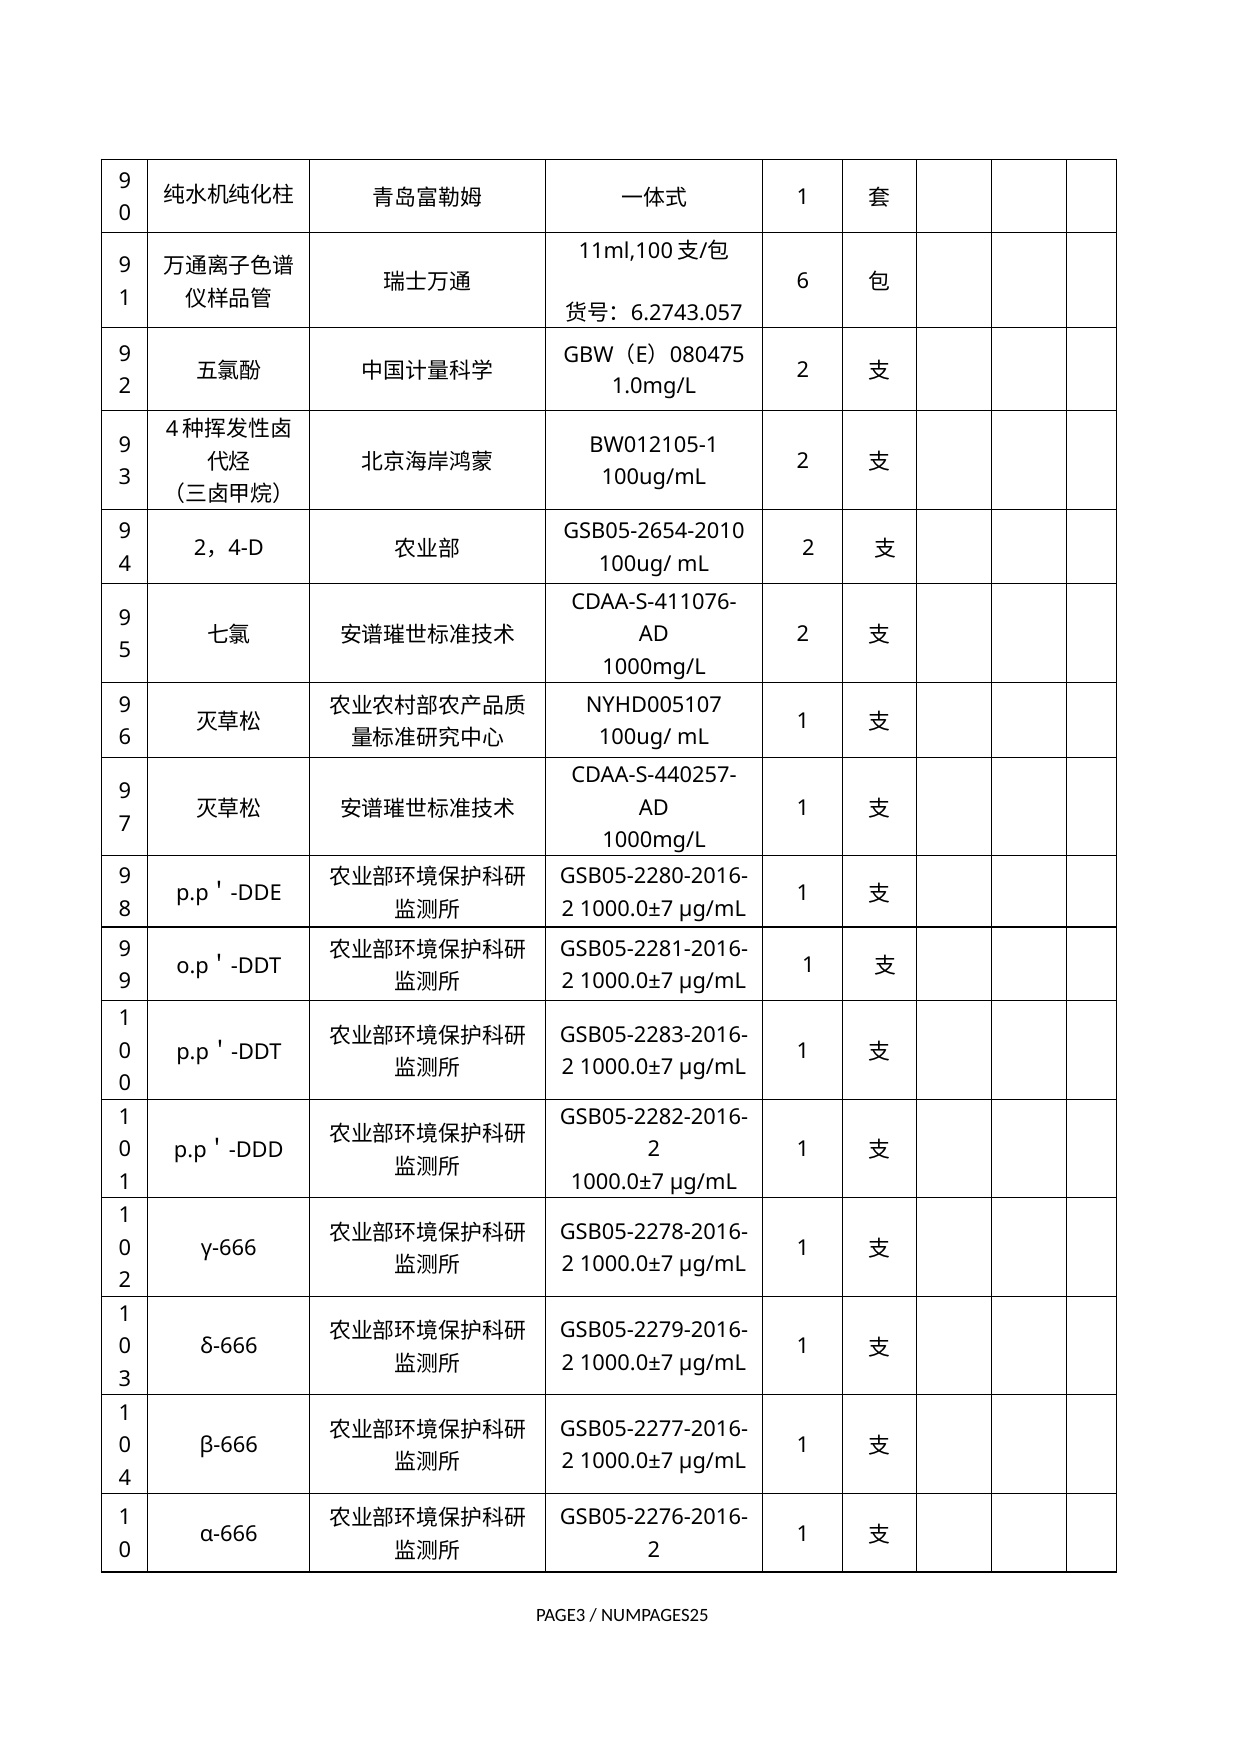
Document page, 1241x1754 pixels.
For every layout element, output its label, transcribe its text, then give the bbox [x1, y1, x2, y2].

table_cell GSB05-2282-2016-2 1000.0±7 µg/mL [546, 1100, 762, 1197]
table_cell [1067, 856, 1116, 926]
table_cell [1067, 1100, 1116, 1197]
table_cell [1067, 1494, 1116, 1571]
table_cell NYHD005107 100ug/ mL [546, 683, 762, 757]
table_cell [917, 928, 991, 1000]
table_cell 支 [843, 1297, 916, 1394]
table_cell [917, 1198, 991, 1296]
table_cell 灭草松 [148, 758, 309, 855]
table_cell 灭草松 [148, 683, 309, 757]
table_cell 支 [843, 683, 916, 757]
table_cell 1 [763, 1001, 842, 1098]
table_cell 2，4-D [148, 510, 309, 583]
table_cell 4种挥发性卤代烃 （三卤甲烷） [148, 411, 309, 508]
table_cell [917, 683, 991, 757]
table_cell [992, 411, 1066, 508]
table_cell [1067, 584, 1116, 682]
table_cell [992, 856, 1066, 926]
table_cell 农业部环境保护科研监测所 [310, 1001, 545, 1098]
table_cell [992, 1494, 1066, 1571]
table_cell 102 [102, 1198, 147, 1296]
table_cell 100 [102, 1001, 147, 1098]
table_cell CDAA-S-440257-AD 1000mg/L [546, 758, 762, 855]
table_cell [917, 160, 991, 232]
table_cell 91 [102, 233, 147, 327]
table_cell BW012105-1 100ug/mL [546, 411, 762, 508]
table_cell 97 [102, 758, 147, 855]
table_cell 1 [763, 1494, 842, 1571]
table_cell 青岛富勒姆 [310, 160, 545, 232]
table_cell 1 [763, 758, 842, 855]
table_cell [992, 1198, 1066, 1296]
table_cell 万通离子色谱仪样品管 [148, 233, 309, 327]
table_cell 92 [102, 328, 147, 410]
table_cell 2 [763, 584, 842, 682]
table_cell [1067, 233, 1116, 327]
table_cell 96 [102, 683, 147, 757]
table_cell [992, 510, 1066, 583]
table_cell 农业农村部农产品质量标准研究中心 [310, 683, 545, 757]
table_cell 95 [102, 584, 147, 682]
table_cell [1067, 683, 1116, 757]
table_cell 安谱璀世标准技术 [310, 758, 545, 855]
table_cell [1067, 1001, 1116, 1098]
table_cell 支 [843, 1100, 916, 1197]
table_cell 支 [843, 1198, 916, 1296]
table_cell [917, 584, 991, 682]
table_cell GSB05-2281-2016-2 1000.0±7 µg/mL [546, 928, 762, 1000]
table_cell 2 [763, 328, 842, 410]
table_cell [917, 510, 991, 583]
table_cell p.p＇-DDD [148, 1100, 309, 1197]
table_cell 支 [843, 411, 916, 508]
table_cell 支 [843, 510, 916, 583]
table_cell 一体式 [546, 160, 762, 232]
table_cell o.p＇-DDT [148, 928, 309, 1000]
table_cell 1 [763, 1395, 842, 1493]
table_cell 1 [763, 683, 842, 757]
table_cell 1 [763, 1198, 842, 1296]
table_cell [1067, 411, 1116, 508]
table_cell 安谱璀世标准技术 [310, 584, 545, 682]
table_cell [992, 160, 1066, 232]
table_cell [1067, 1395, 1116, 1493]
table_cell 农业部环境保护科研监测所 [310, 928, 545, 1000]
table_cell [917, 328, 991, 410]
table_cell 包 [843, 233, 916, 327]
table_cell 99 [102, 928, 147, 1000]
table_cell 农业部 [310, 510, 545, 583]
table_cell [1067, 928, 1116, 1000]
table_cell 农业部环境保护科研监测所 [310, 1395, 545, 1493]
table_cell [917, 1494, 991, 1571]
table_cell [1067, 1297, 1116, 1394]
table_cell [917, 1100, 991, 1197]
table_cell [1067, 328, 1116, 410]
table_cell 瑞士万通 [310, 233, 545, 327]
table_cell 套 [843, 160, 916, 232]
table_cell γ-666 [148, 1198, 309, 1296]
table_cell [917, 411, 991, 508]
table_cell GSB05-2277-2016-2 1000.0±7 µg/mL [546, 1395, 762, 1493]
table_cell 支 [843, 1494, 916, 1571]
table_cell 农业部环境保护科研监测所 [310, 1297, 545, 1394]
table_cell 105 [102, 1494, 147, 1571]
table_cell [917, 1297, 991, 1394]
table_cell GSB05-2279-2016-2 1000.0±7 µg/mL [546, 1297, 762, 1394]
table_cell [992, 683, 1066, 757]
table_cell 11ml,100支/包 货号：6.2743.057 [546, 233, 762, 327]
table_cell [917, 758, 991, 855]
table_cell 农业部环境保护科研监测所 [310, 856, 545, 926]
table_cell [992, 584, 1066, 682]
table_cell [917, 856, 991, 926]
table_cell 2 [763, 510, 842, 583]
table_cell p.p＇-DDE [148, 856, 309, 926]
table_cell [546, 1494, 762, 1571]
table_cell [992, 1297, 1066, 1394]
table_cell 五氯酚 [148, 328, 309, 410]
table_cell 支 [843, 1001, 916, 1098]
table_cell p.p＇-DDT [148, 1001, 309, 1098]
table_cell 农业部环境保护科研监测所 [310, 1100, 545, 1197]
table_cell 90 [102, 160, 147, 232]
table_cell 支 [843, 856, 916, 926]
table_cell [992, 928, 1066, 1000]
table_cell 1 [763, 160, 842, 232]
table_cell 支 [843, 928, 916, 1000]
table_cell [917, 1395, 991, 1493]
table_cell 1 [763, 1100, 842, 1197]
table_cell 支 [843, 584, 916, 682]
table_cell [992, 1395, 1066, 1493]
table_cell GSB05-2654-2010 100ug/ mL [546, 510, 762, 583]
table_cell [992, 1100, 1066, 1197]
table_cell 6 [763, 233, 842, 327]
table_cell [917, 1001, 991, 1098]
table_cell GBW（E）080475 1.0mg/L [546, 328, 762, 410]
table_cell 1 [763, 1297, 842, 1394]
table_cell 支 [843, 328, 916, 410]
table_cell β-666 [148, 1395, 309, 1493]
table_cell 1 [763, 856, 842, 926]
table_cell 94 [102, 510, 147, 583]
table_cell 98 [102, 856, 147, 926]
table_cell 农业部环境保护科研监测所 [310, 1494, 545, 1571]
table_cell α-666 [148, 1494, 309, 1571]
table_cell δ-666 [148, 1297, 309, 1394]
table_cell [917, 233, 991, 327]
table_cell [1067, 758, 1116, 855]
table_cell [992, 758, 1066, 855]
table_cell GSB05-2283-2016-2 1000.0±7 µg/mL [546, 1001, 762, 1098]
table_cell [992, 328, 1066, 410]
table_cell 101 [102, 1100, 147, 1197]
table_cell [992, 1001, 1066, 1098]
table_cell 2 [763, 411, 842, 508]
table_cell GSB05-2280-2016-2 1000.0±7 µg/mL [546, 856, 762, 926]
table_cell [1067, 510, 1116, 583]
table_cell 北京海岸鸿蒙 [310, 411, 545, 508]
table_cell CDAA-S-411076-AD 1000mg/L [546, 584, 762, 682]
table_cell 93 [102, 411, 147, 508]
table_cell 农业部环境保护科研监测所 [310, 1198, 545, 1296]
table_cell 纯水机纯化柱 [148, 160, 309, 232]
table_cell 七氯 [148, 584, 309, 682]
table_cell 中国计量科学 [310, 328, 545, 410]
table_cell [992, 233, 1066, 327]
table_cell [1067, 1198, 1116, 1296]
table_cell 支 [843, 758, 916, 855]
table_cell GSB05-2278-2016-2 1000.0±7 µg/mL [546, 1198, 762, 1296]
table_cell 支 [843, 1395, 916, 1493]
table_cell 103 [102, 1297, 147, 1394]
table_cell 1 [763, 928, 842, 1000]
table_cell [1067, 160, 1116, 232]
table_cell 104 [102, 1395, 147, 1493]
